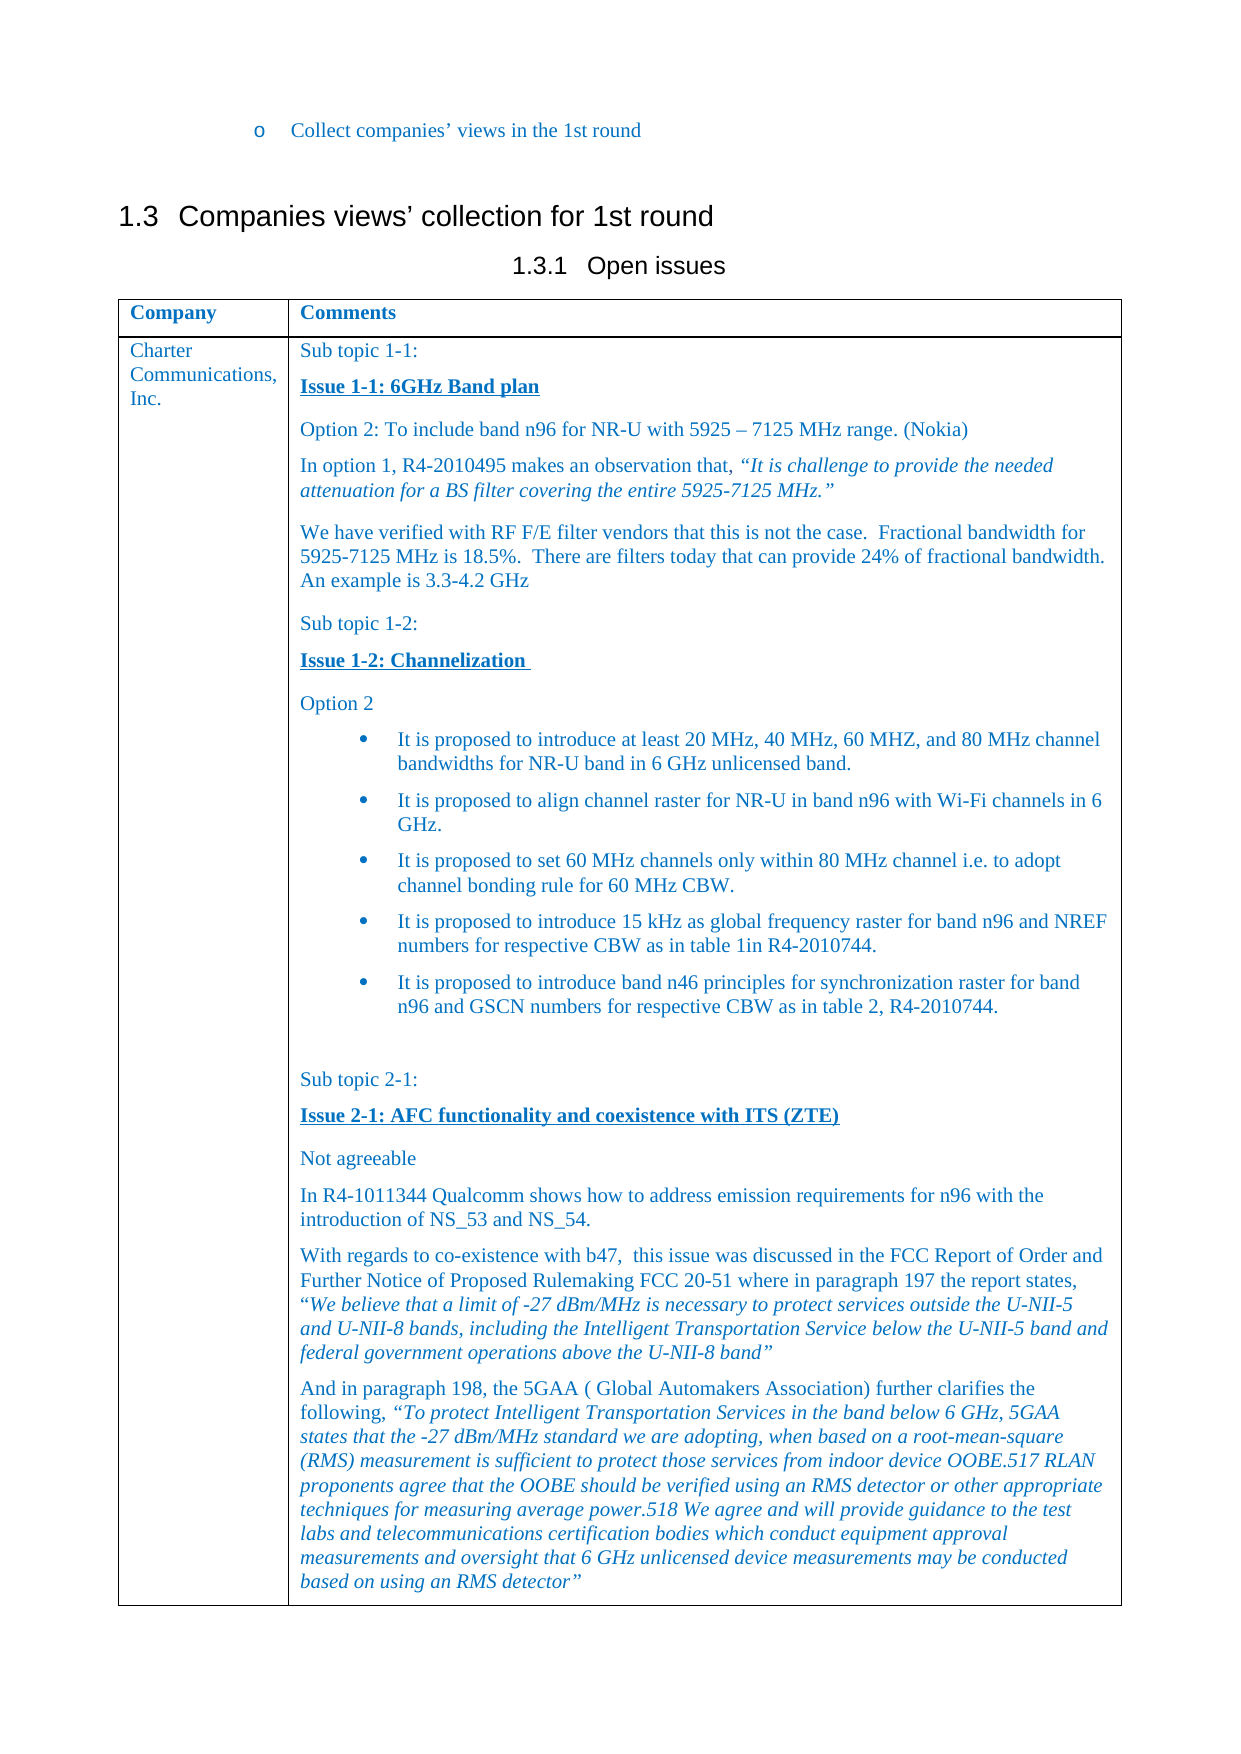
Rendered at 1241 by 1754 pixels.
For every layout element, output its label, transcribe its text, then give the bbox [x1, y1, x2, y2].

table_header Comments [289, 300, 1121, 336]
table_header Company [119, 300, 288, 336]
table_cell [119, 338, 288, 1605]
subtitle Open issues [512, 251, 1122, 280]
list Collect companies’ views in the 1st round [253, 118, 1122, 144]
subtitle Companies views’ collection for 1st round [118, 199, 1122, 233]
